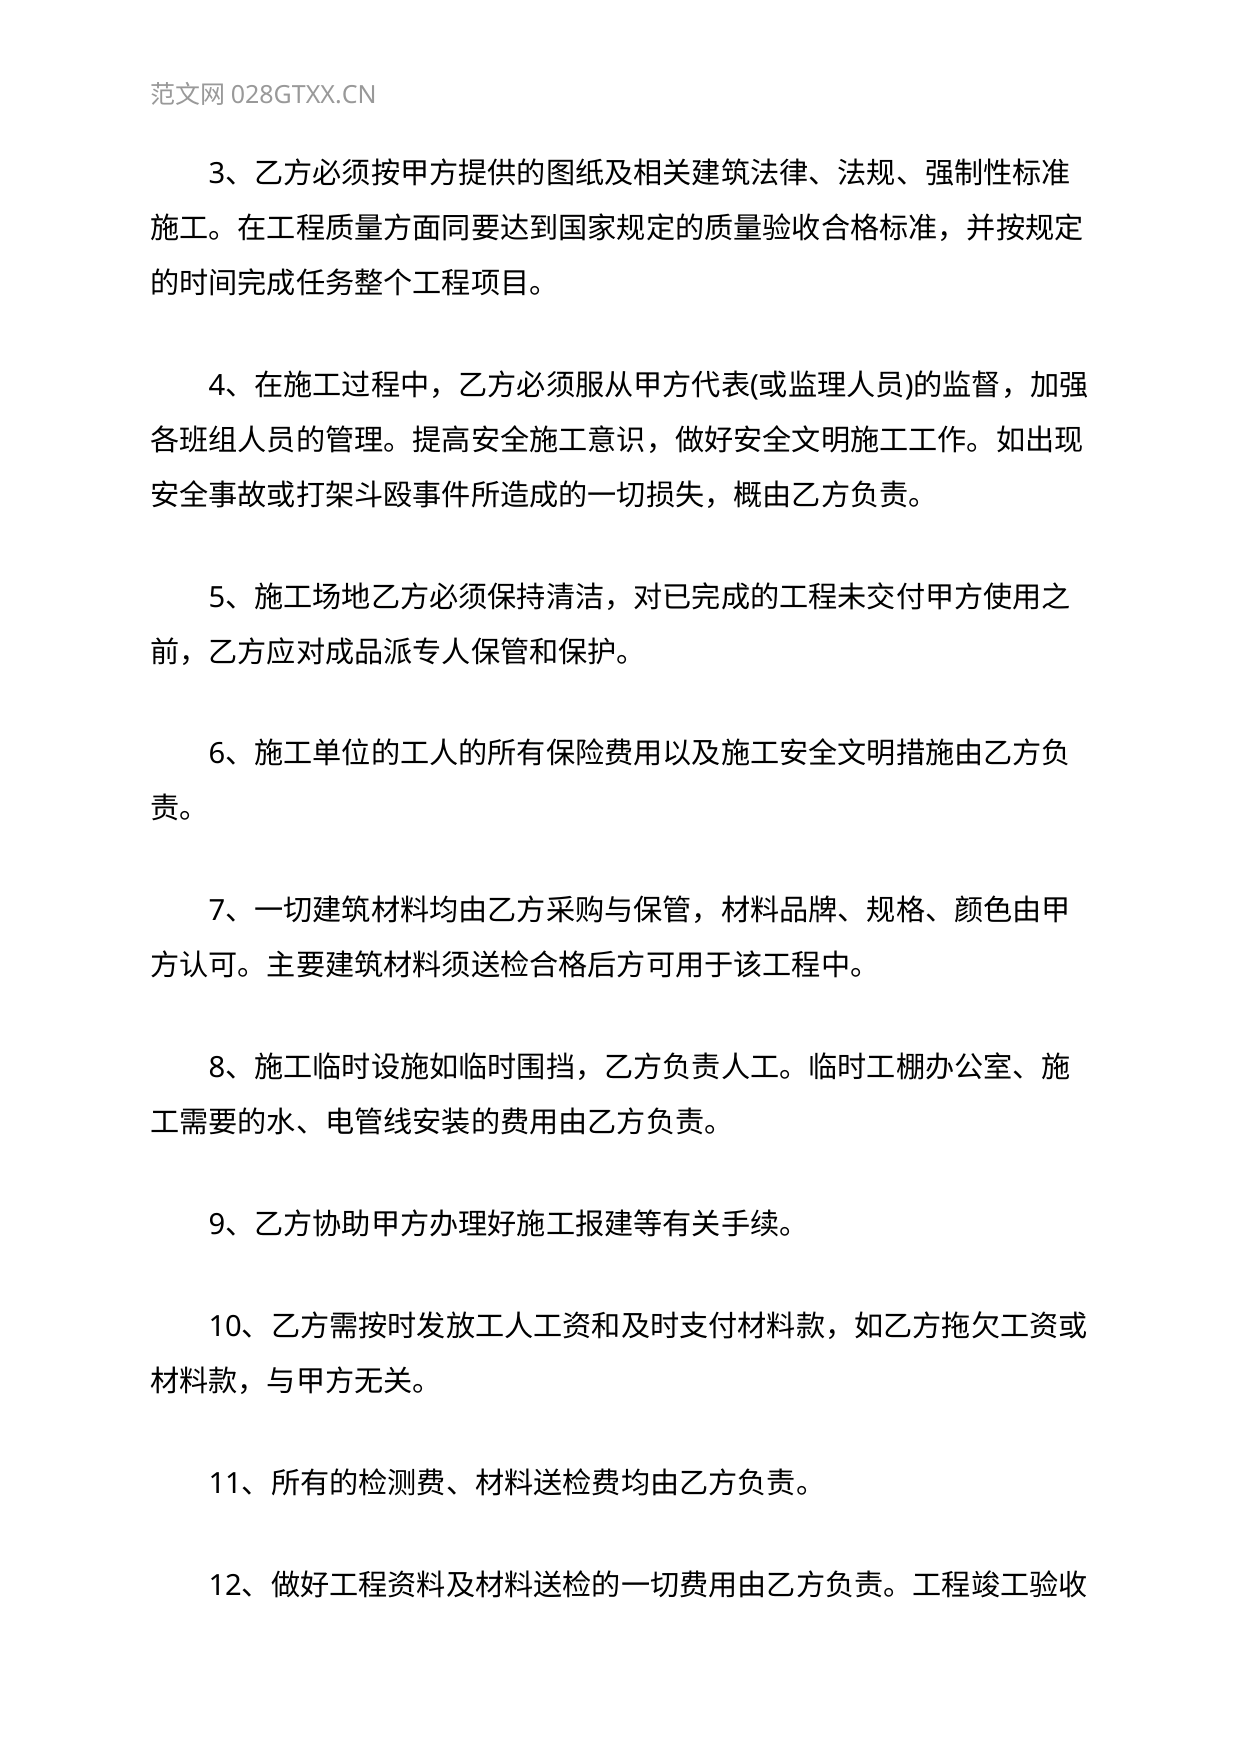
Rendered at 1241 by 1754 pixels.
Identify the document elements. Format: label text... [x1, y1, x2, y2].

text 11、所有的检测费、材料送检费均由乙方负责。 [150, 1459, 1090, 1502]
text 7、一切建筑材料均由乙方采购与保管，材料品牌、规格、颜色由甲方认可。主要建筑材料须送检合格后方可用于该工程中。 [150, 887, 1090, 984]
text 3、乙方必须按甲方提供的图纸及相关建筑法律、法规、强制性标准施工。在工程质量方面同要达到国家规定的质量验收合格标准，并按规定的时间完成任务整个工程项目。 [150, 150, 1090, 302]
text 6、施工单位的工人的所有保险费用以及施工安全文明措施由乙方负责。 [150, 730, 1090, 827]
text 5、施工场地乙方必须保持清洁，对已完成的工程未交付甲方使用之前，乙方应对成品派专人保管和保护。 [150, 573, 1090, 671]
text 8、施工临时设施如临时围挡，乙方负责人工。临时工棚办公室、施工需要的水、电管线安装的费用由乙方负责。 [150, 1044, 1090, 1141]
text 10、乙方需按时发放工人工资和及时支付材料款，如乙方拖欠工资或材料款，与甲方无关。 [150, 1302, 1090, 1400]
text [150, 1561, 1090, 1603]
text 9、乙方协助甲方办理好施工报建等有关手续。 [150, 1200, 1090, 1243]
text 4、在施工过程中，乙方必须服从甲方代表(或监理人员)的监督，加强各班组人员的管理。提高安全施工意识，做好安全文明施工工作。如出现安全事故或打架斗殴事件所造成的一切损失，概由乙方负责。 [150, 362, 1090, 514]
